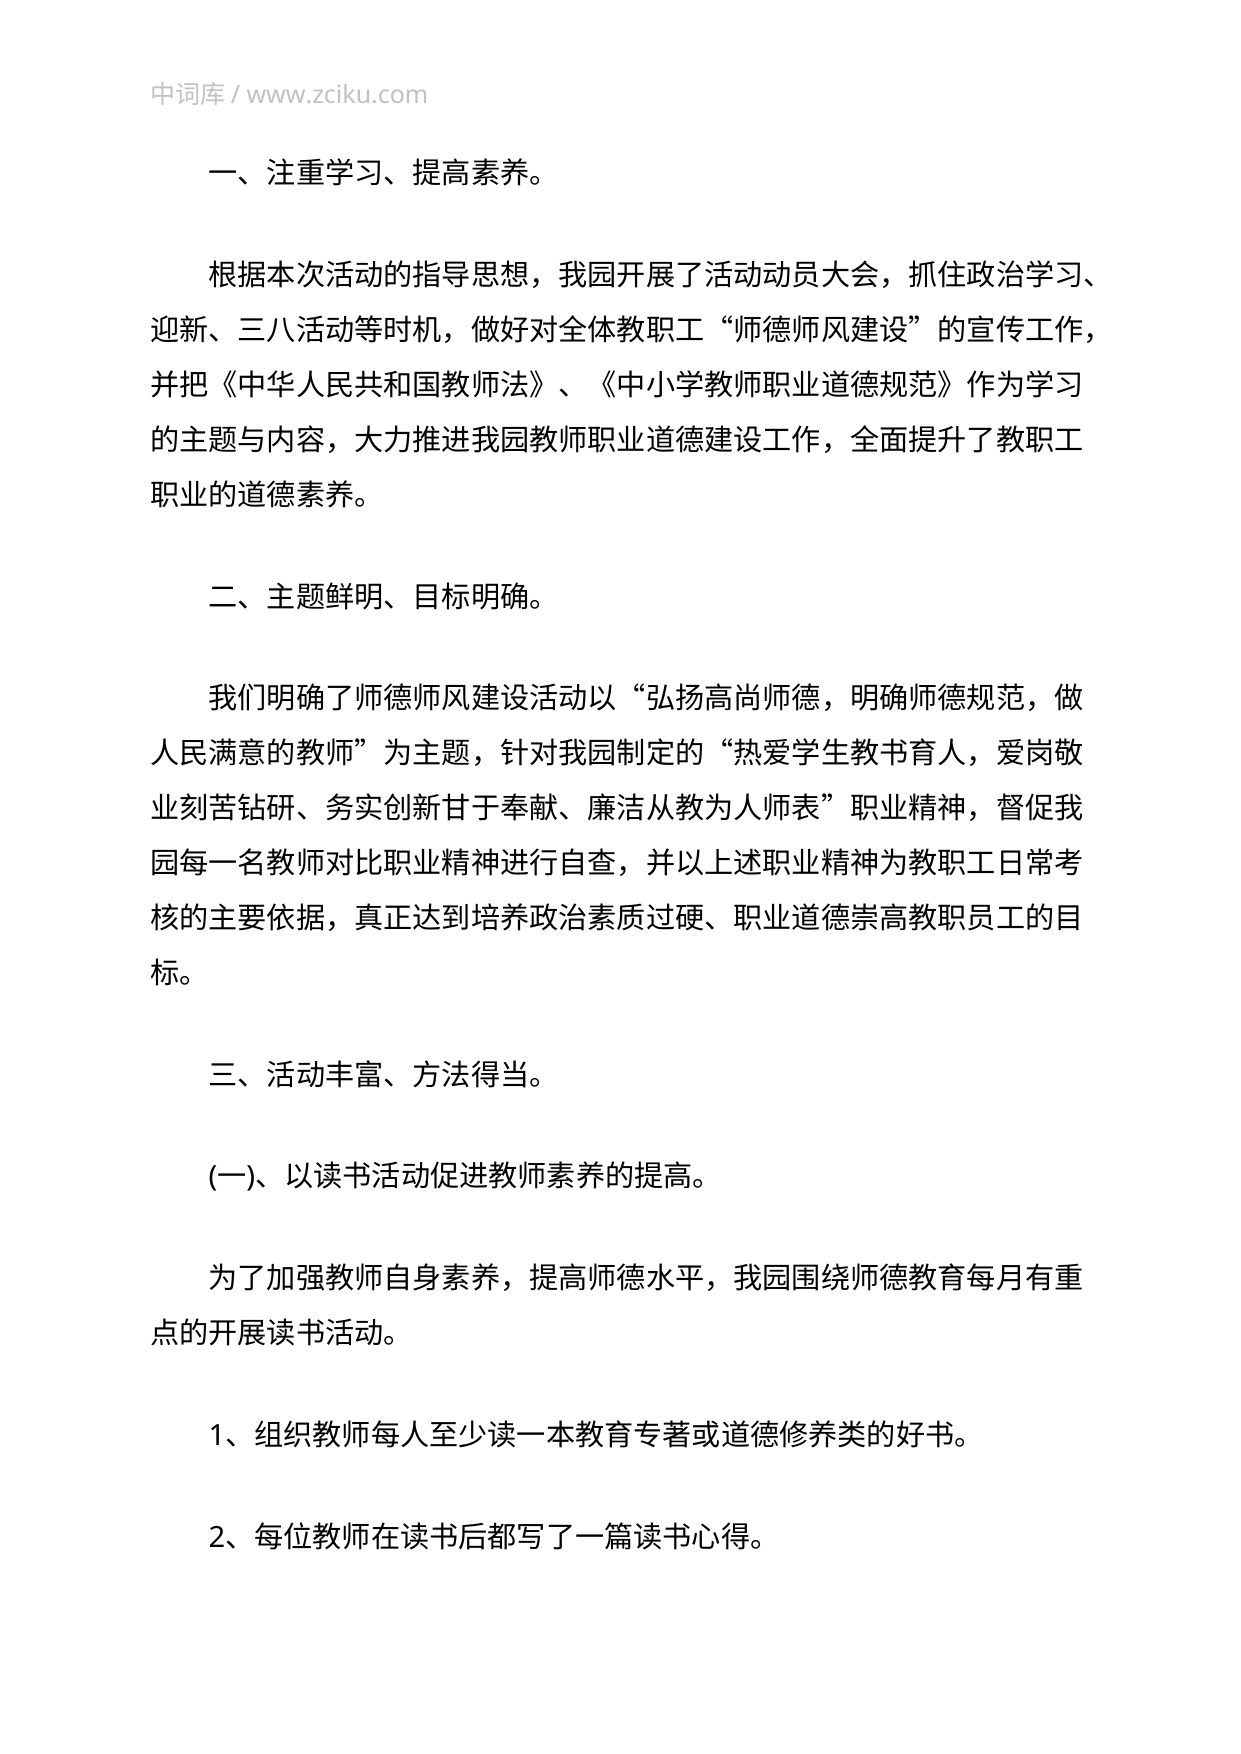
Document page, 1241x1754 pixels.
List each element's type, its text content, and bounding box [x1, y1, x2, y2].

text (一)、以读书活动促进教师素养的提高。 [150, 1153, 1090, 1195]
text 为了加强教师自身素养，提高师德水平，我园围绕师德教育每月有重点的开展读书活动。 [150, 1255, 1090, 1352]
text 一、注重学习、提高素养。 [150, 150, 1090, 192]
text 2、每位教师在读书后都写了一篇读书心得。 [150, 1513, 1090, 1556]
text 三、活动丰富、方法得当。 [150, 1051, 1090, 1093]
text 根据本次活动的指导思想，我园开展了活动动员大会，抓住政治学习、迎新、三八活动等时机，做好对全体教职工“师德师风建设”的宣传工作，并把《中华人民共和国教师法》、《中小学教师职业道德规范》作为学习的主题与内容，大力推进我园教师职业道德建设工作，全面提升了教职工职业的道德素养。 [150, 252, 1090, 514]
text 1、组织教师每人至少读一本教育专著或道德修养类的好书。 [150, 1412, 1090, 1454]
text 我们明确了师德师风建设活动以“弘扬高尚师德，明确师德规范，做人民满意的教师”为主题，针对我园制定的“热爱学生教书育人，爱岗敬业刻苦钻研、务实创新甘于奉献、廉洁从教为人师表”职业精神，督促我园每一名教师对比职业精神进行自查，并以上述职业精神为教职工日常考核的主要依据，真正达到培养政治素质过硬、职业道德崇高教职员工的目标。 [150, 675, 1090, 992]
text 二、主题鲜明、目标明确。 [150, 573, 1090, 615]
